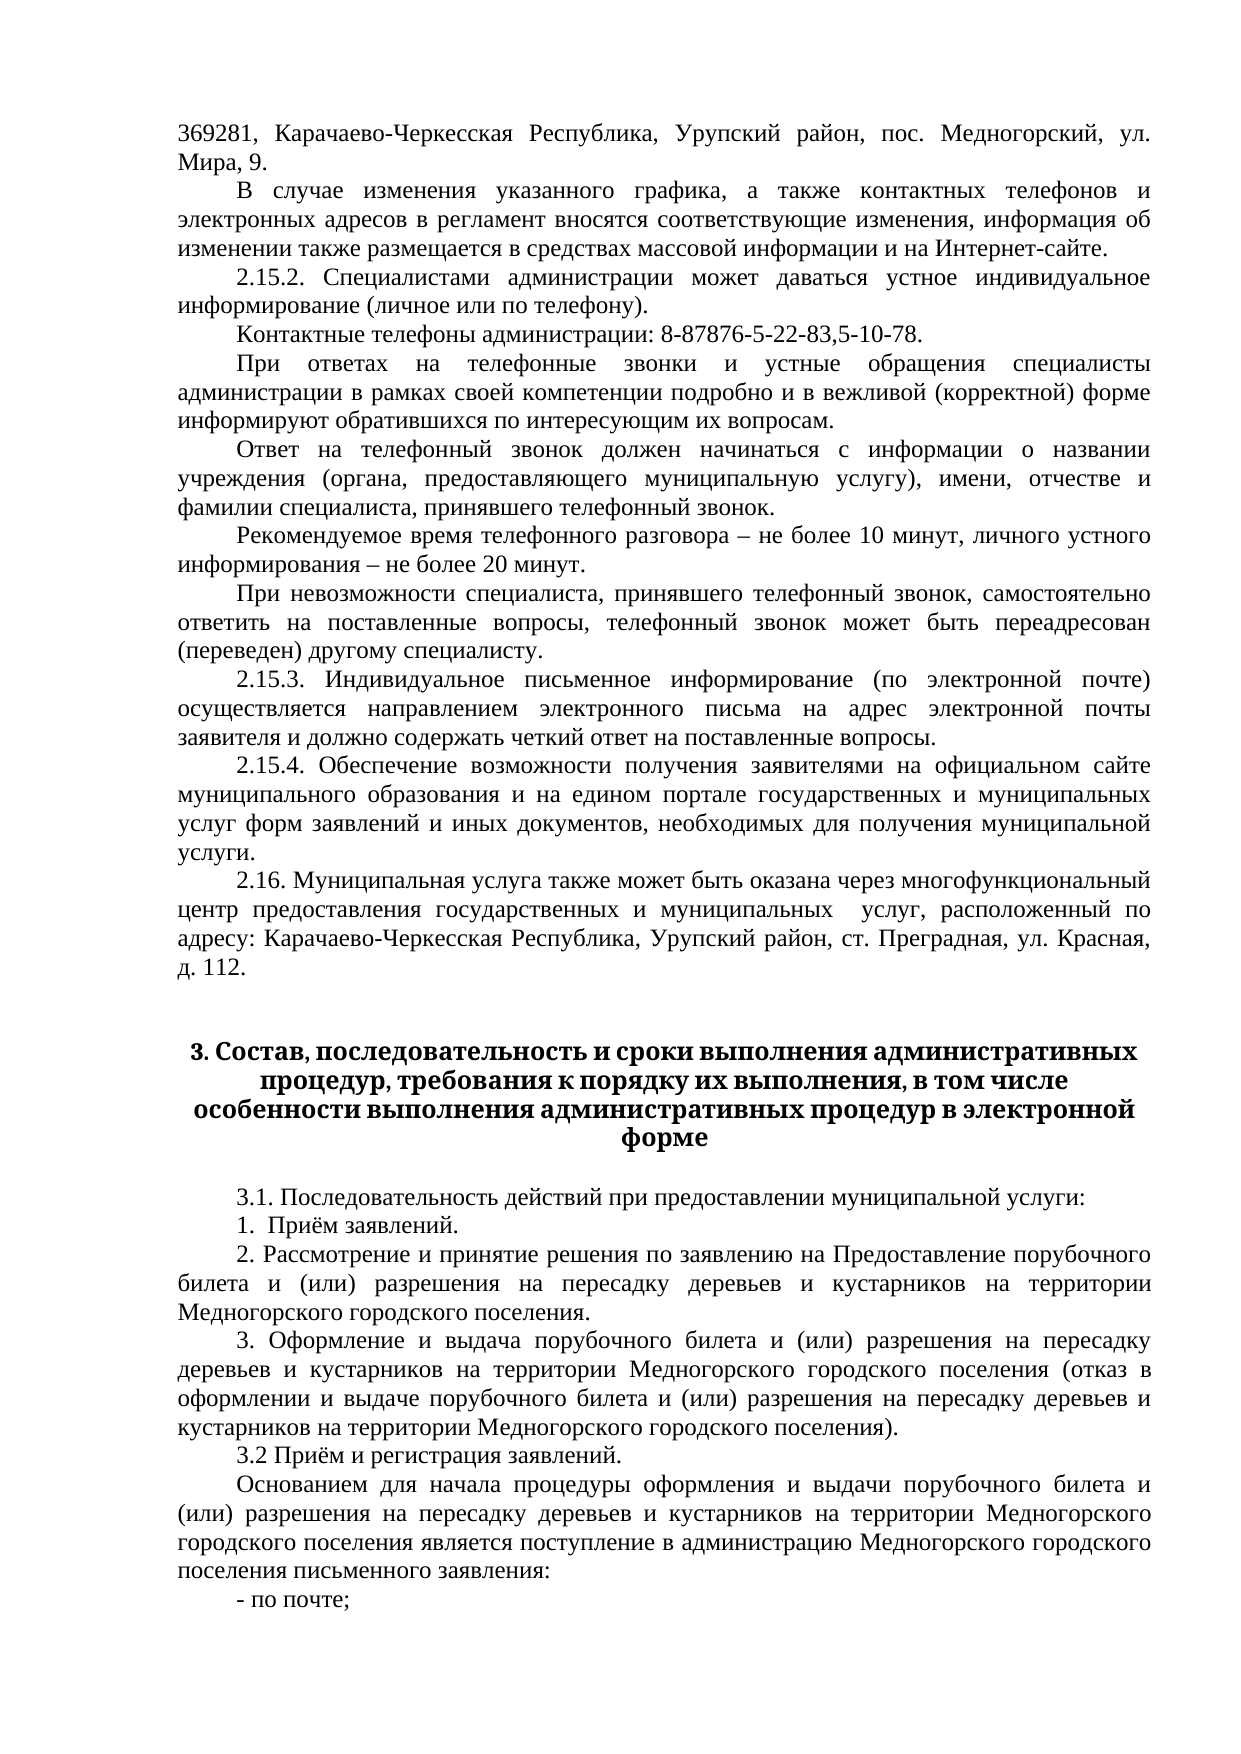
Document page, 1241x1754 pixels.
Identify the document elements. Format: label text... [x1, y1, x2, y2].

text - по почте; [177, 1584, 1152, 1613]
subtitle 3. Состав, последовательность и сроки выполнения административных процедур, требования к порядку их выполнения, в том числе особенности выполнения административных процедур в электронной форме [177, 1038, 1152, 1153]
text Контактные телефоны администрации: 8-87876-5-22-83,5-10-78. [177, 319, 1152, 348]
text 3.1. Последовательность действий при предоставлении муниципальной услуги: [177, 1182, 1152, 1211]
text 1. Приём заявлений. [177, 1211, 1152, 1239]
text 3. Оформление и выдача порубочного билета и (или) разрешения на пересадку деревьев и кустарников на территории Медногорского городского поселения (отказ в оформлении и выдаче порубочного билета и (или) разрешения на пересадку деревьев и кустарников на территории Медногорского городского поселения). [177, 1326, 1152, 1441]
text 2. Рассмотрение и принятие решения по заявлению на Предоставление порубочного билета и (или) разрешения на пересадку деревьев и кустарников на территории Медногорского городского поселения. [177, 1239, 1152, 1326]
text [177, 118, 1152, 176]
text 2.16. Муниципальная услуга также может быть оказана через многофункциональный центр предоставления государственных и муниципальных услуг, расположенный по адресу: Карачаево-Черкесская Республика, Урупский район, ст. Преградная, ул. Красная, д. 112. [177, 866, 1152, 981]
text Ответ на телефонный звонок должен начинаться с информации о названии учреждения (органа, предоставляющего муниципальную услугу), имени, отчестве и фамилии специалиста, принявшего телефонный звонок. [177, 434, 1152, 521]
text При ответах на телефонные звонки и устные обращения специалисты администрации в рамках своей компетенции подробно и в вежливой (корректной) форме информируют обратившихся по интересующим их вопросам. [177, 348, 1152, 434]
text В случае изменения указанного графика, а также контактных телефонов и электронных адресов в регламент вносятся соответствующие изменения, информация об изменении также размещается в средствах массовой информации и на Интернет-сайте. [177, 176, 1152, 262]
text Рекомендуемое время телефонного разговора – не более 10 минут, личного устного информирования – не более 20 минут. [177, 521, 1152, 578]
text Основанием для начала процедуры оформления и выдачи порубочного билета и (или) разрешения на пересадку деревьев и кустарников на территории Медногорского городского поселения является поступление в администрацию Медногорского городского поселения письменного заявления: [177, 1469, 1152, 1584]
text 2.15.4. Обеспечение возможности получения заявителями на официальном сайте муниципального образования и на едином портале государственных и муниципальных услуг форм заявлений и иных документов, необходимых для получения муниципальной услуги. [177, 751, 1152, 866]
text 2.15.3. Индивидуальное письменное информирование (по электронной почте) осуществляется направлением электронного письма на адрес электронной почты заявителя и должно содержать четкий ответ на поставленные вопросы. [177, 664, 1152, 751]
text 2.15.2. Специалистами администрации может даваться устное индивидуальное информирование (личное или по телефону). [177, 262, 1152, 319]
text 3.2 Приём и регистрация заявлений. [177, 1441, 1152, 1469]
text При невозможности специалиста, принявшего телефонный звонок, самостоятельно ответить на поставленные вопросы, телефонный звонок может быть переадресован (переведен) другому специалисту. [177, 578, 1152, 664]
